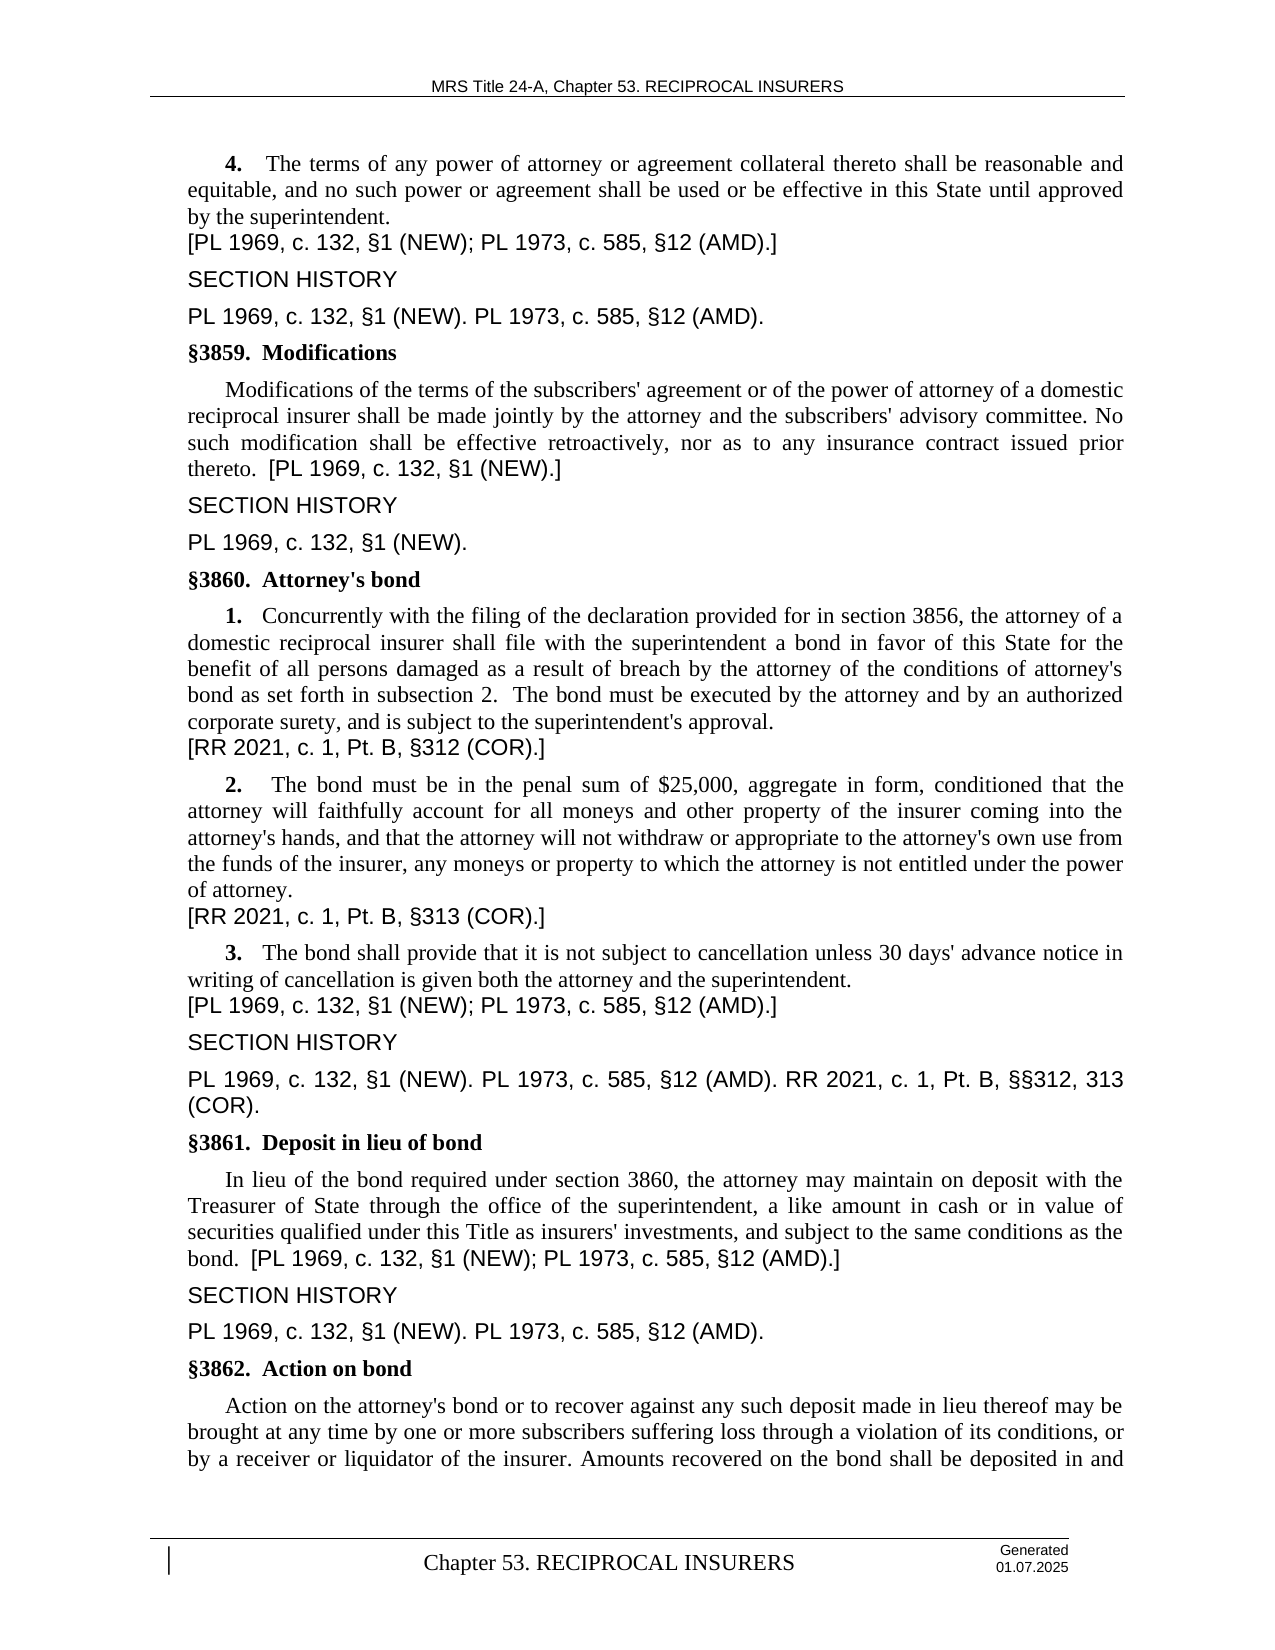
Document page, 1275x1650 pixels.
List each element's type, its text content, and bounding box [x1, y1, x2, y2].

text [RR 2021, c. 1, Pt. B, §313 (COR).] [187, 903, 1125, 929]
text [PL 1969, c. 132, §1 (NEW); PL 1973, c. 585, §12 (AMD).] [187, 229, 1125, 255]
text PL 1969, c. 132, §1 (NEW). PL 1973, c. 585, §12 (AMD). [187, 303, 1125, 329]
text PL 1969, c. 132, §1 (NEW). PL 1973, c. 585, §12 (AMD). [187, 1318, 1125, 1345]
text [RR 2021, c. 1, Pt. B, §312 (COR).] [187, 734, 1125, 761]
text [187, 1392, 1125, 1471]
text PL 1969, c. 132, §1 (NEW). PL 1973, c. 585, §12 (AMD). RR 2021, c. 1, Pt. B, §§312, 313 (COR). [187, 1066, 1125, 1118]
text §3862. Action on bond [187, 1355, 1125, 1381]
text 1. Concurrently with the filing of the declaration provided for in section 3856, the attorney of a domestic reciprocal insurer shall file with the superintendent a bond in favor of this State for the benefit of all persons damaged as a result of breach by the attorney of the conditions of attorney's bond as set forth in subsection 2. The bond must be executed by the attorney and by an authorized corporate surety, and is subject to the superintendent's approval. [187, 602, 1125, 734]
text In lieu of the bond required under section 3860, the attorney may maintain on deposit with the Treasurer of State through the office of the superintendent, a like amount in cash or in value of securities qualified under this Title as insurers' investments, and subject to the same conditions as the bond. [PL 1969, c. 132, §1 (NEW); PL 1973, c. 585, §12 (AMD).] [187, 1166, 1125, 1271]
text SECTION HISTORY [187, 492, 1125, 518]
text §3859. Modifications [187, 339, 1125, 366]
text SECTION HISTORY [187, 266, 1125, 292]
text 2. The bond must be in the penal sum of $25,000, aggregate in form, conditioned that the attorney will faithfully account for all moneys and other property of the insurer coming into the attorney's hands, and that the attorney will not withdraw or appropriate to the attorney's own use from the funds of the insurer, any moneys or property to which the attorney is not entitled under the power of attorney. [187, 771, 1125, 903]
text Modifications of the terms of the subscribers' agreement or of the power of attorney of a domestic reciprocal insurer shall be made jointly by the attorney and the subscribers' advisory committee. No such modification shall be effective retroactively, nor as to any insurance contract issued prior thereto. [PL 1969, c. 132, §1 (NEW).] [187, 376, 1125, 482]
text §3861. Deposit in lieu of bond [187, 1129, 1125, 1155]
text SECTION HISTORY [187, 1029, 1125, 1055]
text SECTION HISTORY [187, 1282, 1125, 1308]
text PL 1969, c. 132, §1 (NEW). [187, 529, 1125, 555]
text 4. The terms of any power of attorney or agreement collateral thereto shall be reasonable and equitable, and no such power or agreement shall be used or be effective in this State until approved by the superintendent. [187, 150, 1125, 229]
text §3860. Attorney's bond [187, 566, 1125, 592]
text 3. The bond shall provide that it is not subject to cancellation unless 30 days' advance notice in writing of cancellation is given both the attorney and the superintendent. [187, 939, 1125, 992]
text [PL 1969, c. 132, §1 (NEW); PL 1973, c. 585, §12 (AMD).] [187, 992, 1125, 1018]
